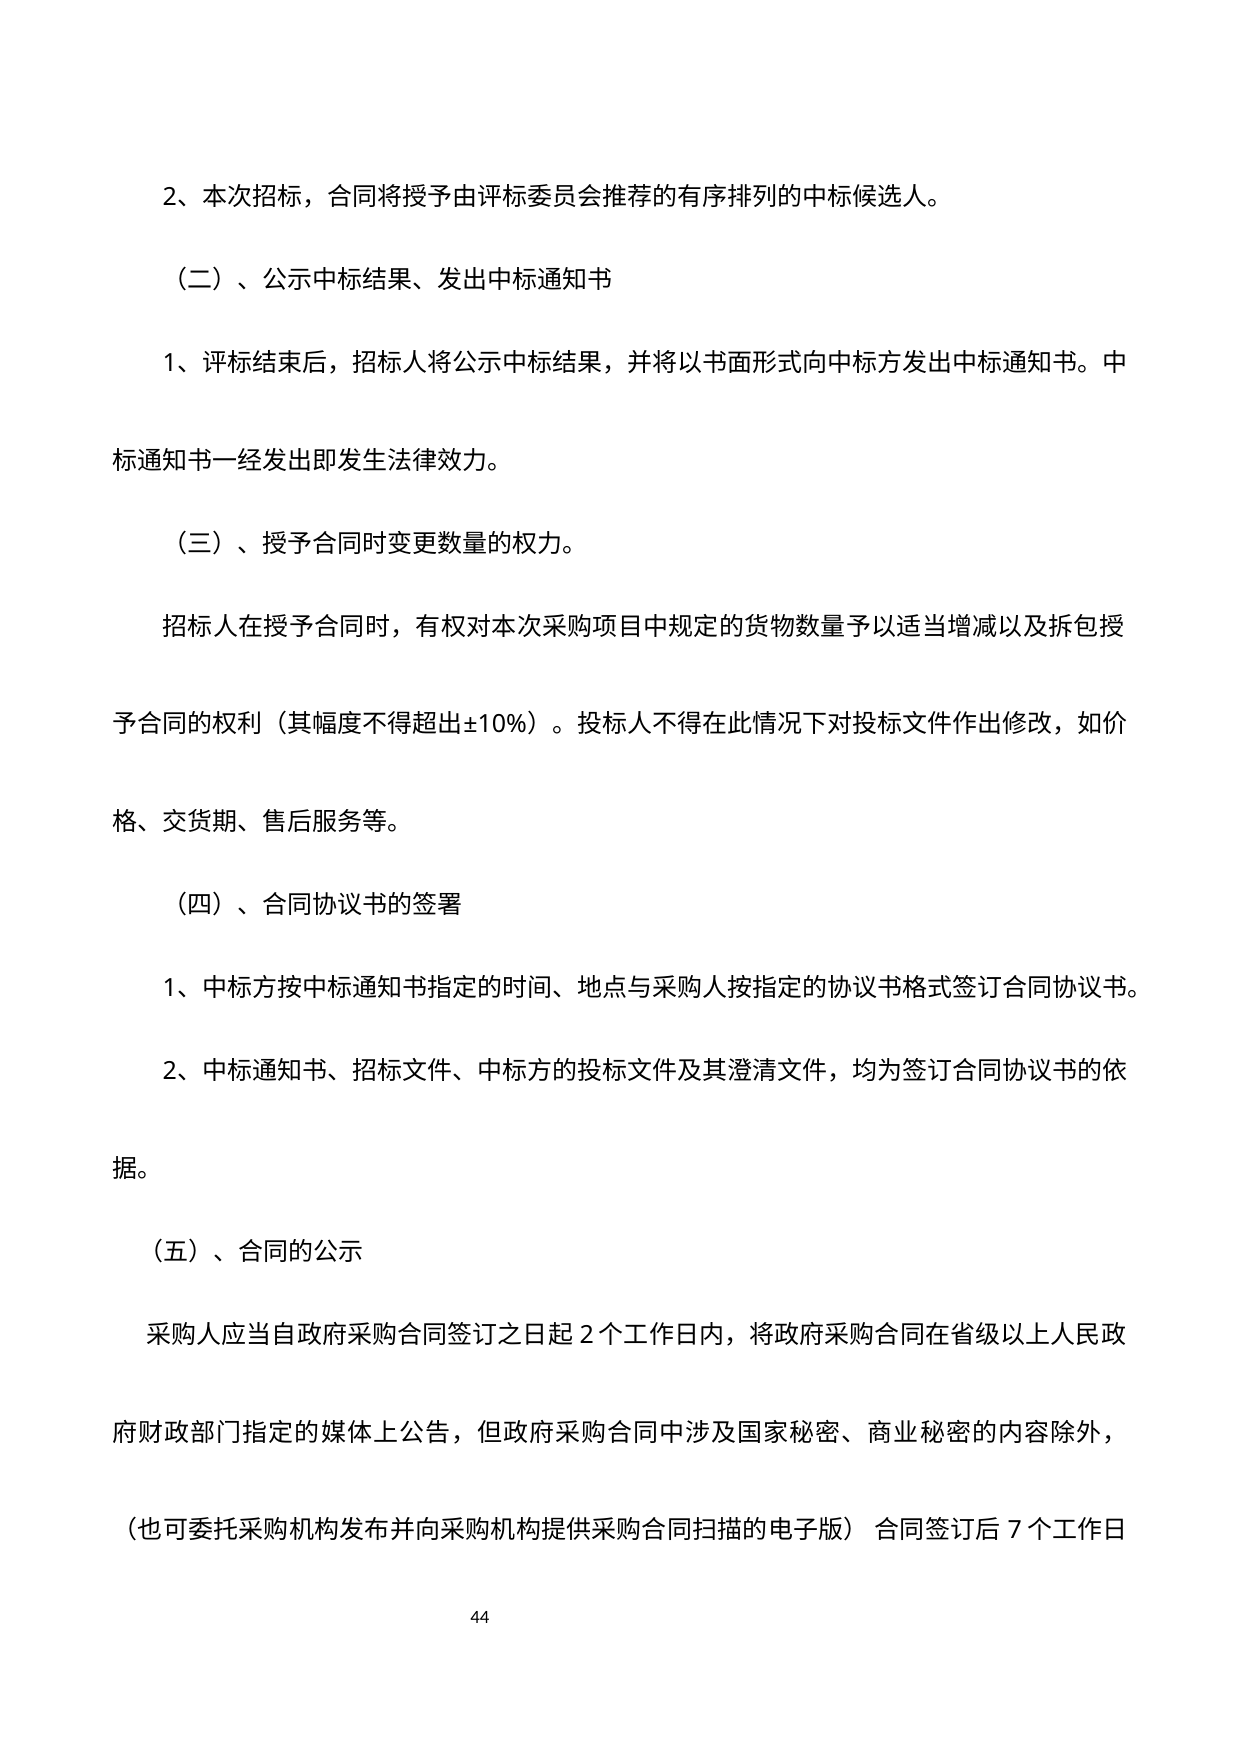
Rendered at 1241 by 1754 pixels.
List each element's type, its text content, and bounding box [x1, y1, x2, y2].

text （二）、公示中标结果、发出中标通知书 [112, 245, 1128, 310]
text 2、中标通知书、招标文件、中标方的投标文件及其澄清文件，均为签订合同协议书的依据。 [112, 1036, 1128, 1199]
text 1、评标结束后，招标人将公示中标结果，并将以书面形式向中标方发出中标通知书。中标通知书一经发出即发生法律效力。 [112, 328, 1128, 491]
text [112, 1300, 1128, 1560]
text 招标人在授予合同时，有权对本次采购项目中规定的货物数量予以适当增减以及拆包授予合同的权利（其幅度不得超出±10%）。投标人不得在此情况下对投标文件作出修改，如价格、交货期、售后服务等。 [112, 592, 1128, 852]
text 2、本次招标，合同将授予由评标委员会推荐的有序排列的中标候选人。 [112, 162, 1128, 227]
text （五）、合同的公示 [112, 1217, 1128, 1282]
text 1、中标方按中标通知书指定的时间、地点与采购人按指定的协议书格式签订合同协议书。 [112, 953, 1128, 1018]
text （四）、合同协议书的签署 [112, 870, 1128, 935]
text （三）、授予合同时变更数量的权力。 [112, 509, 1128, 574]
